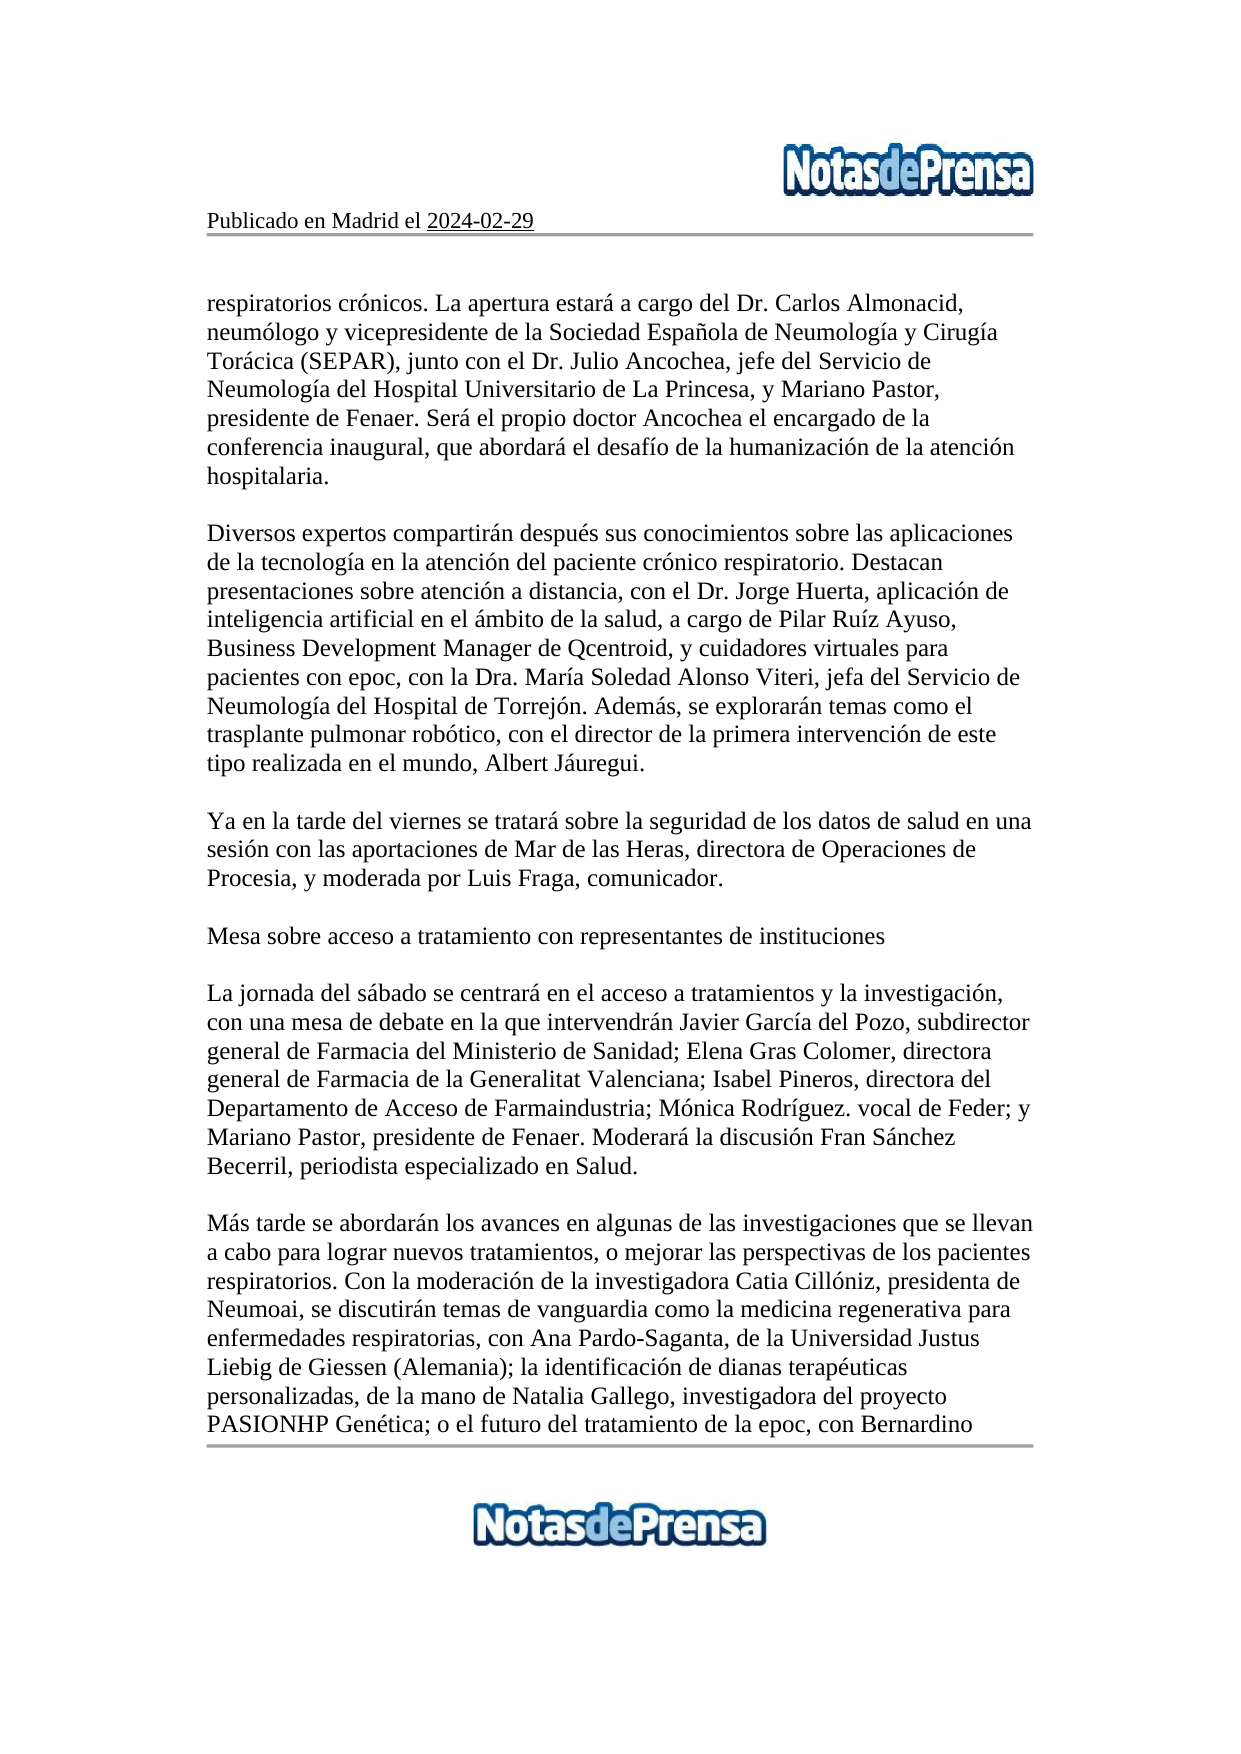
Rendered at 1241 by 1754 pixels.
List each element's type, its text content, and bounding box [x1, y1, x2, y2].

picture [473, 1501, 767, 1548]
picture [783, 142, 1034, 199]
